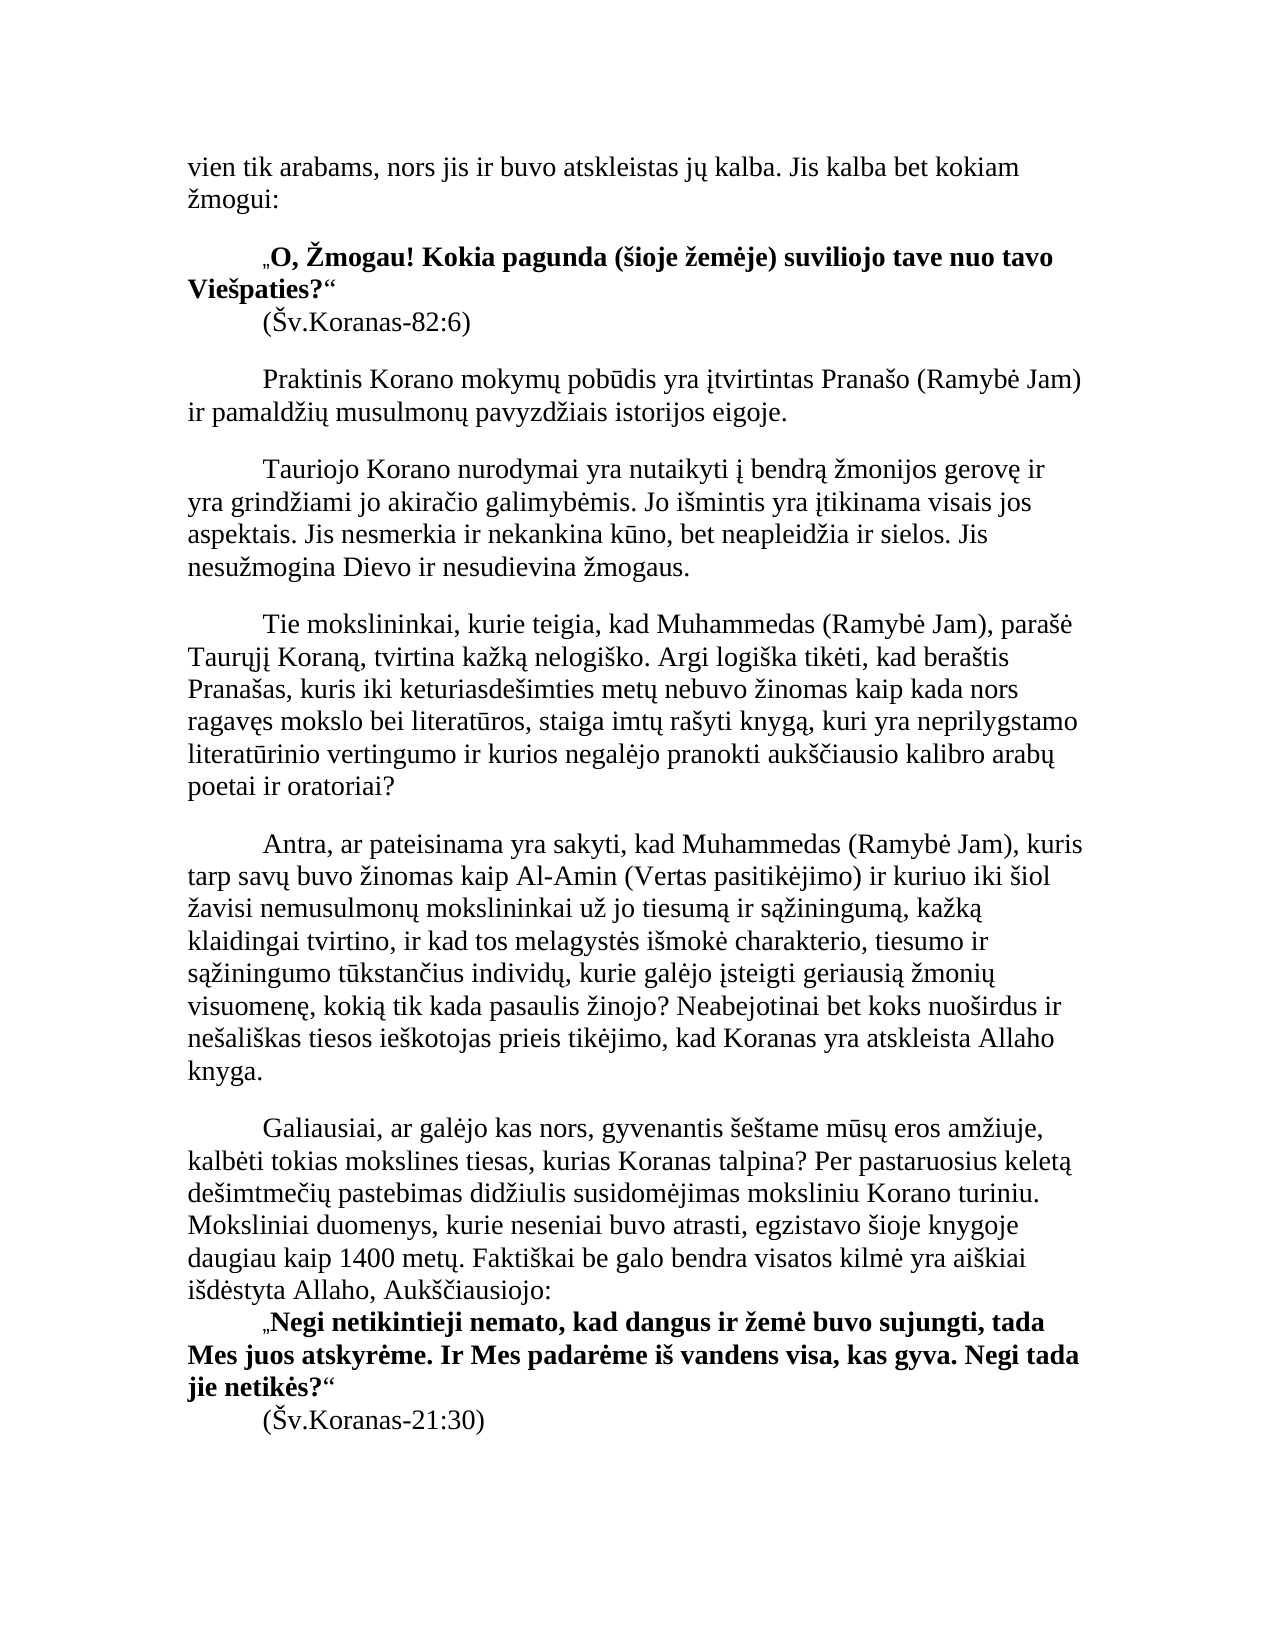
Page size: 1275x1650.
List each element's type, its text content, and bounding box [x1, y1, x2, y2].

text Tauriojo Korano nurodymai yra nutaikyti į bendrą žmonijos gerovę ir yra grindžiami jo akiračio galimybėmis. Jo išmintis yra įtikinama visais jos aspektais. Jis nesmerkia ir nekankina kūno, bet neapleidžia ir sielos. Jis nesužmogina Dievo ir nesudievina žmogaus. [187, 452, 1087, 582]
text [187, 150, 1087, 215]
text Antra, ar pateisinama yra sakyti, kad Muhammedas (Ramybė Jam), kuris tarp savų buvo žinomas kaip Al-Amin (Vertas pasitikėjimo) ir kuriuo iki šiol žavisi nemusulmonų mokslininkai už jo tiesumą ir sąžiningumą, kažką klaidingai tvirtino, ir kad tos melagystės išmokė charakterio, tiesumo ir sąžiningumo tūkstančius individų, kurie galėjo įsteigti geriausią žmonių visuomenę, kokią tik kada pasaulis žinojo? Neabejotinai bet koks nuoširdus ir nešališkas tiesos ieškotojas prieis tikėjimo, kad Koranas yra atskleista Allaho knyga. [187, 827, 1087, 1086]
text „O, Žmogau! Kokia pagunda (šioje žemėje) suviliojo tave nuo tavo Viešpaties?“ [187, 240, 1087, 305]
text „Negi netikintieji nemato, kad dangus ir žemė buvo sujungti, tada Mes juos atskyrėme. Ir Mes padarėme iš vandens visa, kas gyva. Negi tada jie netikės?“ [187, 1306, 1087, 1403]
text (Šv.Koranas-21:30) [187, 1403, 1087, 1435]
text (Šv.Koranas-82:6) [187, 305, 1087, 337]
text Galiausiai, ar galėjo kas nors, gyvenantis šeštame mūsų eros amžiuje, kalbėti tokias mokslines tiesas, kurias Koranas talpina? Per pastaruosius keletą dešimtmečių pastebimas didžiulis susidomėjimas moksliniu Korano turiniu. Moksliniai duomenys, kurie neseniai buvo atrasti, egzistavo šioje knygoje daugiau kaip 1400 metų. Faktiškai be galo bendra visatos kilmė yra aiškiai išdėstyta Allaho, Aukščiausiojo: [187, 1111, 1087, 1306]
text Tie mokslininkai, kurie teigia, kad Muhammedas (Ramybė Jam), parašė Taurųjį Koraną, tvirtina kažką nelogiško. Argi logiška tikėti, kad beraštis Pranašas, kuris iki keturiasdešimties metų nebuvo žinomas kaip kada nors ragavęs mokslo bei literatūros, staiga imtų rašyti knygą, kuri yra neprilygstamo literatūrinio vertingumo ir kurios negalėjo pranokti aukščiausio kalibro arabų poetai ir oratoriai? [187, 607, 1087, 802]
text Praktinis Korano mokymų pobūdis yra įtvirtintas Pranašo (Ramybė Jam) ir pamaldžių musulmonų pavyzdžiais istorijos eigoje. [187, 362, 1087, 427]
